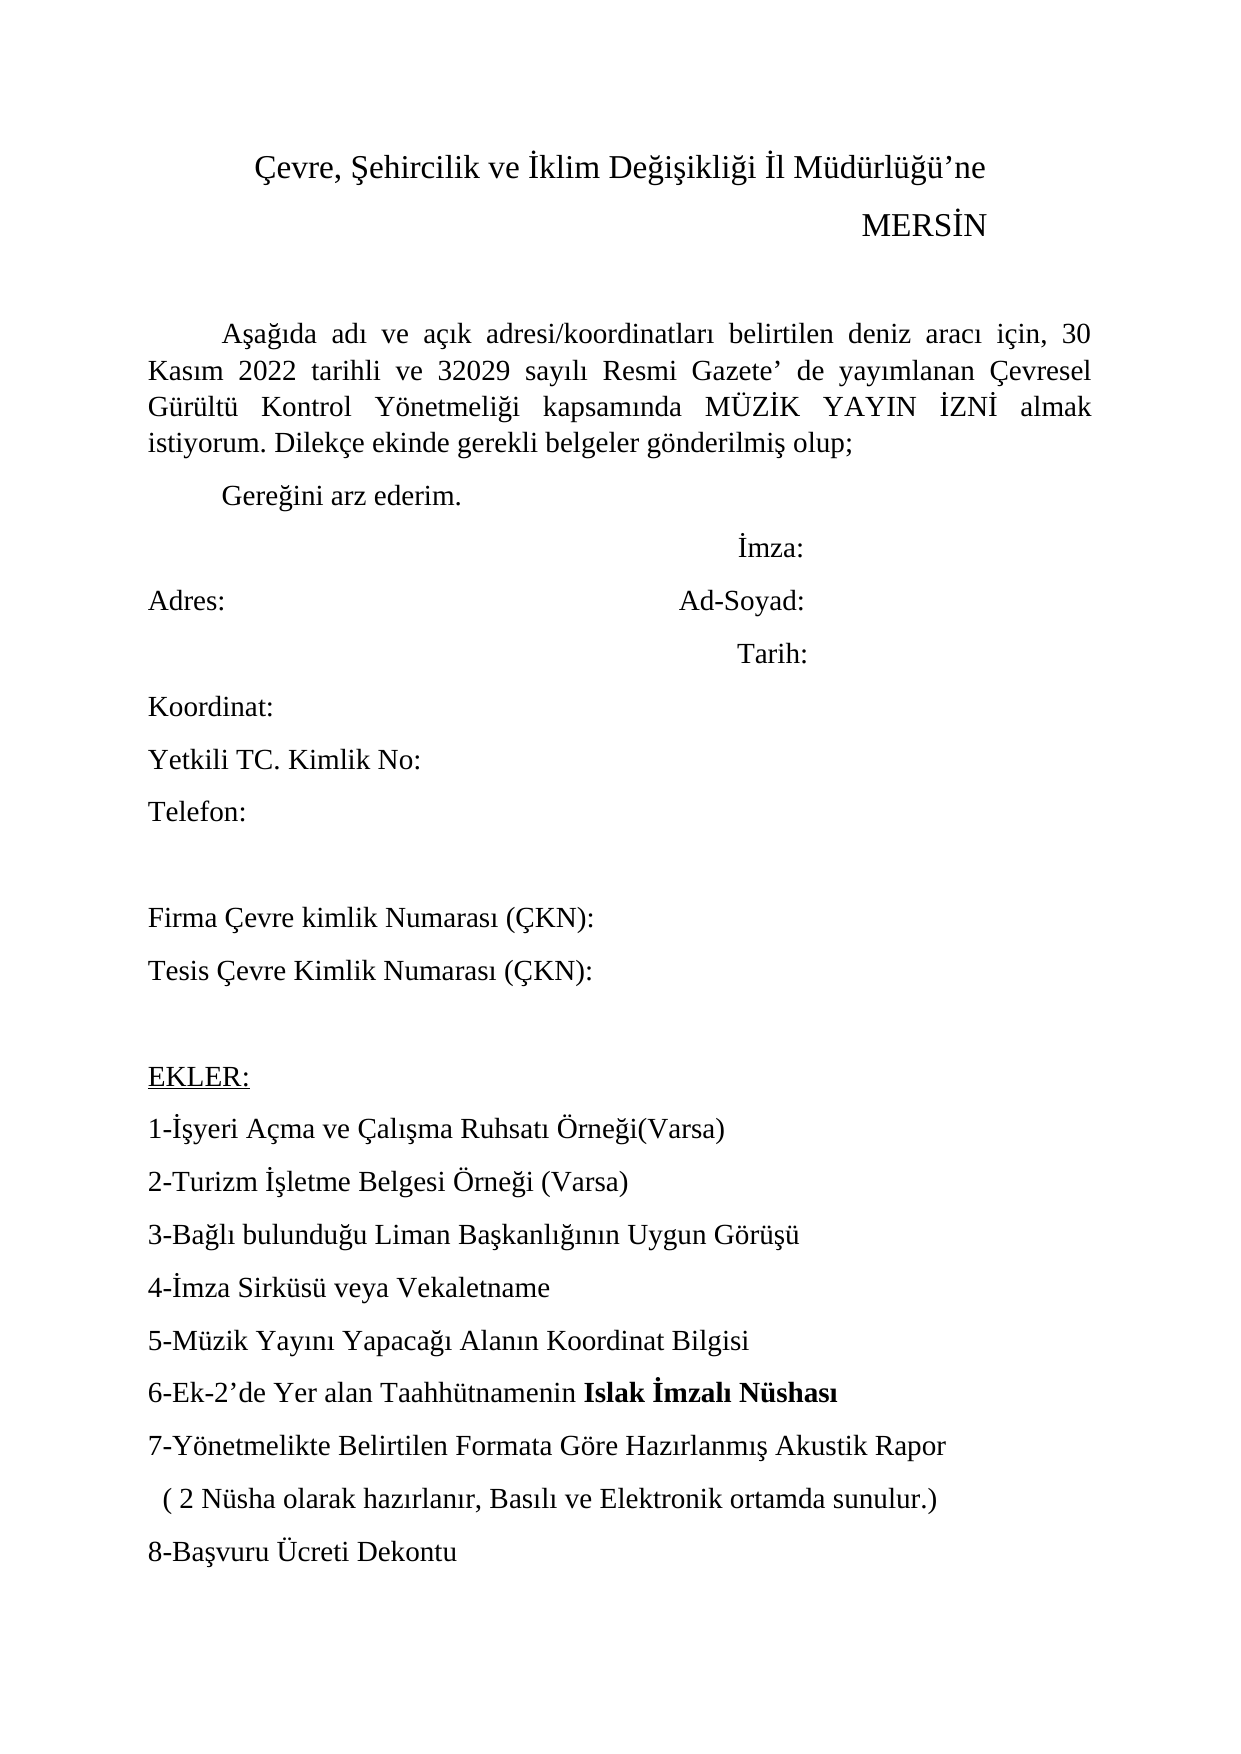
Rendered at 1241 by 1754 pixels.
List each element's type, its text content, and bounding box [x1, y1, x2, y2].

text Koordinat: [148, 689, 1093, 722]
text MERSİN [738, 206, 1093, 244]
text 7-Yönetmelikte Belirtilen Formata Göre Hazırlanmış Akustik Rapor [148, 1428, 1093, 1462]
text 8-Başvuru Ücreti Dekontu [148, 1534, 1093, 1567]
text 6-Ek-2’de Yer alan Taahhütnamenin Islak İmzalı Nüshası [148, 1376, 1093, 1409]
text 4-İmza Sirküsü veya Vekaletname [148, 1270, 1093, 1303]
text Tesis Çevre Kimlik Numarası (ÇKN): [148, 953, 1093, 987]
text 5-Müzik Yayını Yapacağı Alanın Koordinat Bilgisi [148, 1323, 1093, 1356]
text Aşağıda adı ve açık adresi/koordinatları belirtilen deniz aracı için, 30 Kasım 2022 tarihli ve 32029 sayılı Resmi Gazete’ de yayımlanan Çevresel Gürültü Kontrol Yönetmeliği kapsamında MÜZİK YAYIN İZNİ almak istiyorum. Dilekçe ekinde gerekli belgeler gönderilmiş olup; [148, 316, 1093, 458]
text 1-İşyeri Açma ve Çalışma Ruhsatı Örneği(Varsa) [148, 1111, 1093, 1145]
text Çevre, Şehircilik ve İklim Değişikliği İl Müdürlüğü’ne [148, 148, 1093, 186]
text Telefon: [148, 794, 1093, 828]
text EKLER: [148, 1059, 1093, 1092]
text 3-Bağlı bulunduğu Liman Başkanlığının Uygun Görüşü [148, 1217, 1093, 1251]
text ( 2 Nüsha olarak hazırlanır, Basılı ve Elektronik ortamda sunulur.) [148, 1481, 1093, 1515]
text Tarih: [148, 636, 1093, 670]
text Adres: Ad-Soyad: [148, 583, 1093, 617]
text Yetkili TC. Kimlik No: [148, 742, 1093, 775]
text Firma Çevre kimlik Numarası (ÇKN): [148, 900, 1093, 934]
text 2-Turizm İşletme Belgesi Örneği (Varsa) [148, 1164, 1093, 1198]
text İmza: [148, 531, 1093, 564]
text Gereğini arz ederim. [148, 478, 1093, 511]
